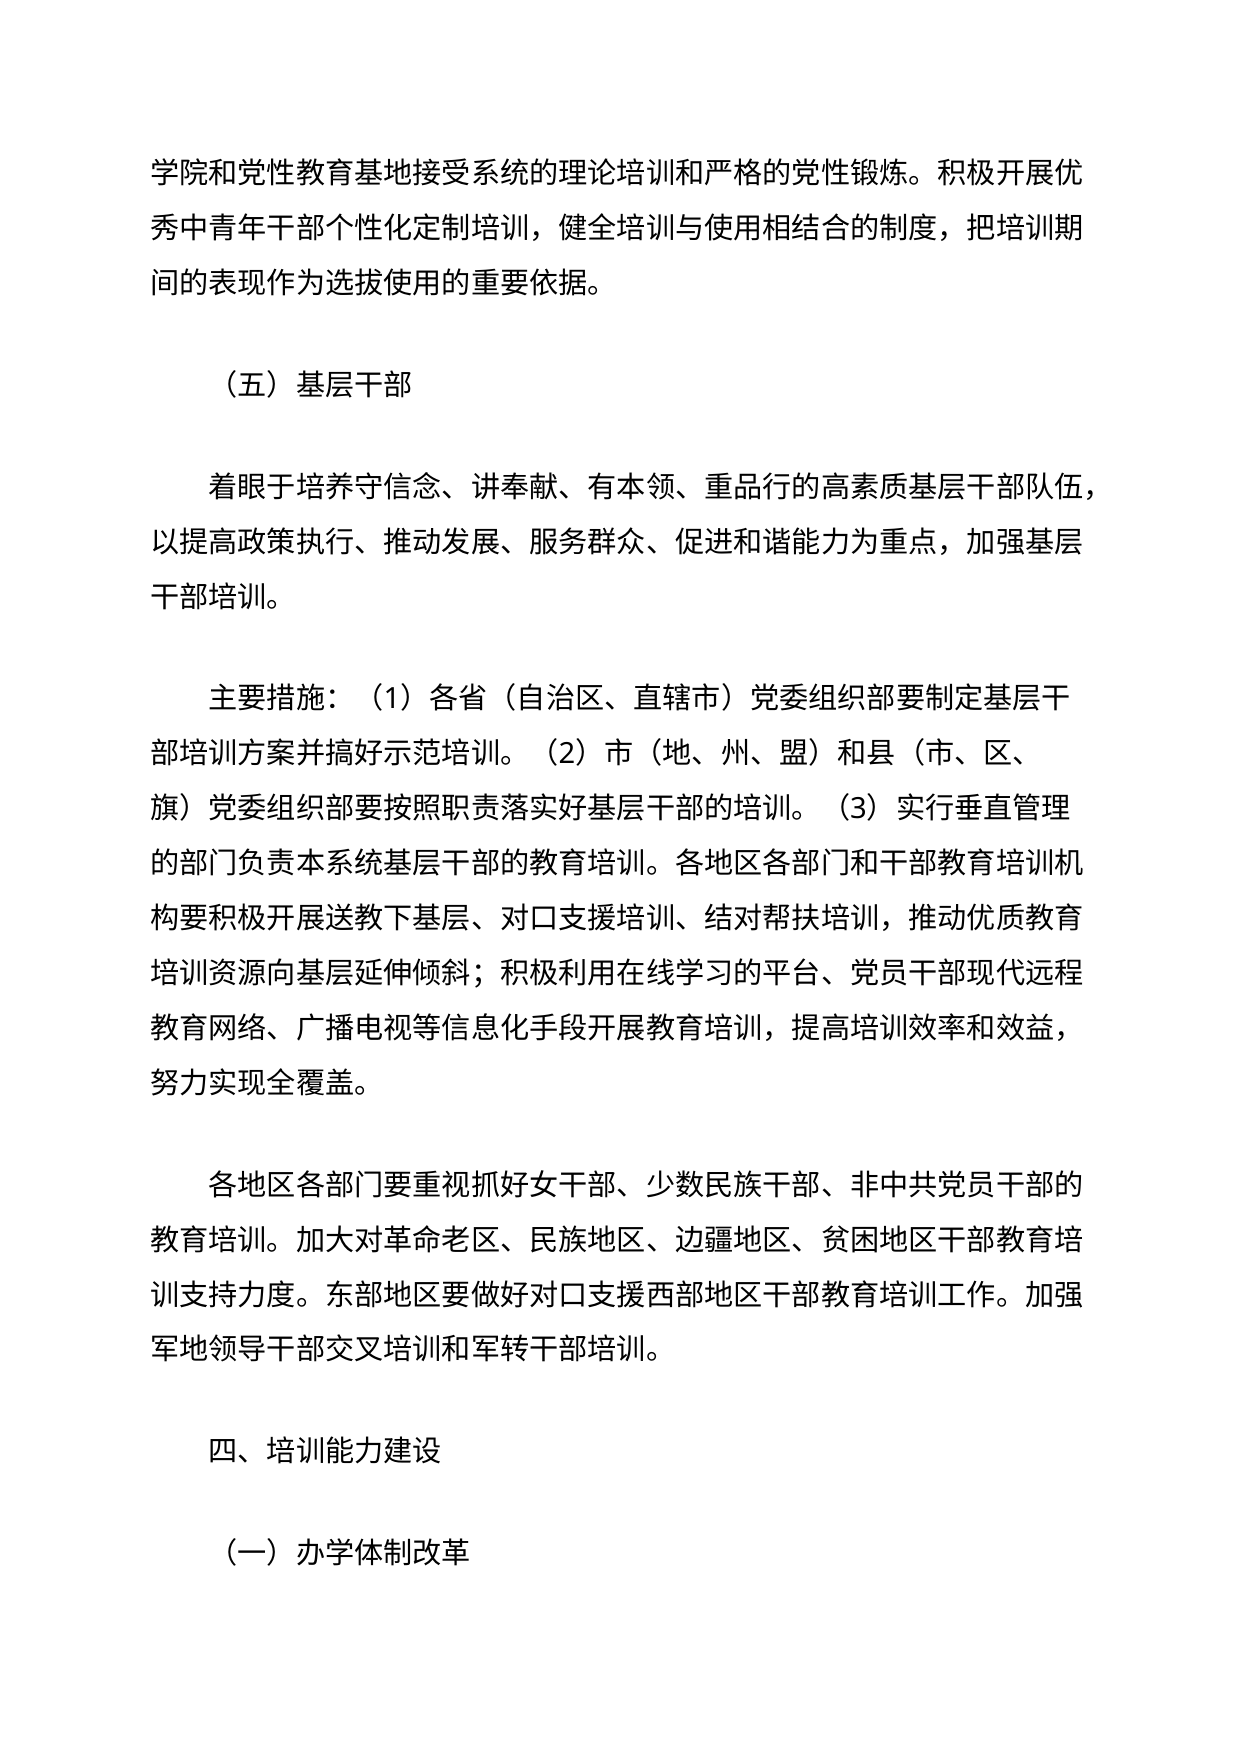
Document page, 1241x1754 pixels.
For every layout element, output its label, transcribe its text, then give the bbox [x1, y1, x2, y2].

text （一）办学体制改革 [150, 1529, 1090, 1572]
text 着眼于培养守信念、讲奉献、有本领、重品行的高素质基层干部队伍，以提高政策执行、推动发展、服务群众、促进和谐能力为重点，加强基层干部培训。 [150, 463, 1090, 615]
text 四、培训能力建设 [150, 1428, 1090, 1470]
text 主要措施：（1）各省（自治区、直辖市）党委组织部要制定基层干部培训方案并搞好示范培训。（2）市（地、州、盟）和县（市、区、旗）党委组织部要按照职责落实好基层干部的培训。（3）实行垂直管理的部门负责本系统基层干部的教育培训。各地区各部门和干部教育培训机构要积极开展送教下基层、对口支援培训、结对帮扶培训，推动优质教育培训资源向基层延伸倾斜；积极利用在线学习的平台、党员干部现代远程教育网络、广播电视等信息化手段开展教育培训，提高培训效率和效益，努力实现全覆盖。 [150, 675, 1090, 1102]
text （五）基层干部 [150, 362, 1090, 404]
text 各地区各部门要重视抓好女干部、少数民族干部、非中共党员干部的教育培训。加大对革命老区、民族地区、边疆地区、贫困地区干部教育培训支持力度。东部地区要做好对口支援西部地区干部教育培训工作。加强军地领导干部交叉培训和军转干部培训。 [150, 1161, 1090, 1368]
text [150, 150, 1090, 302]
